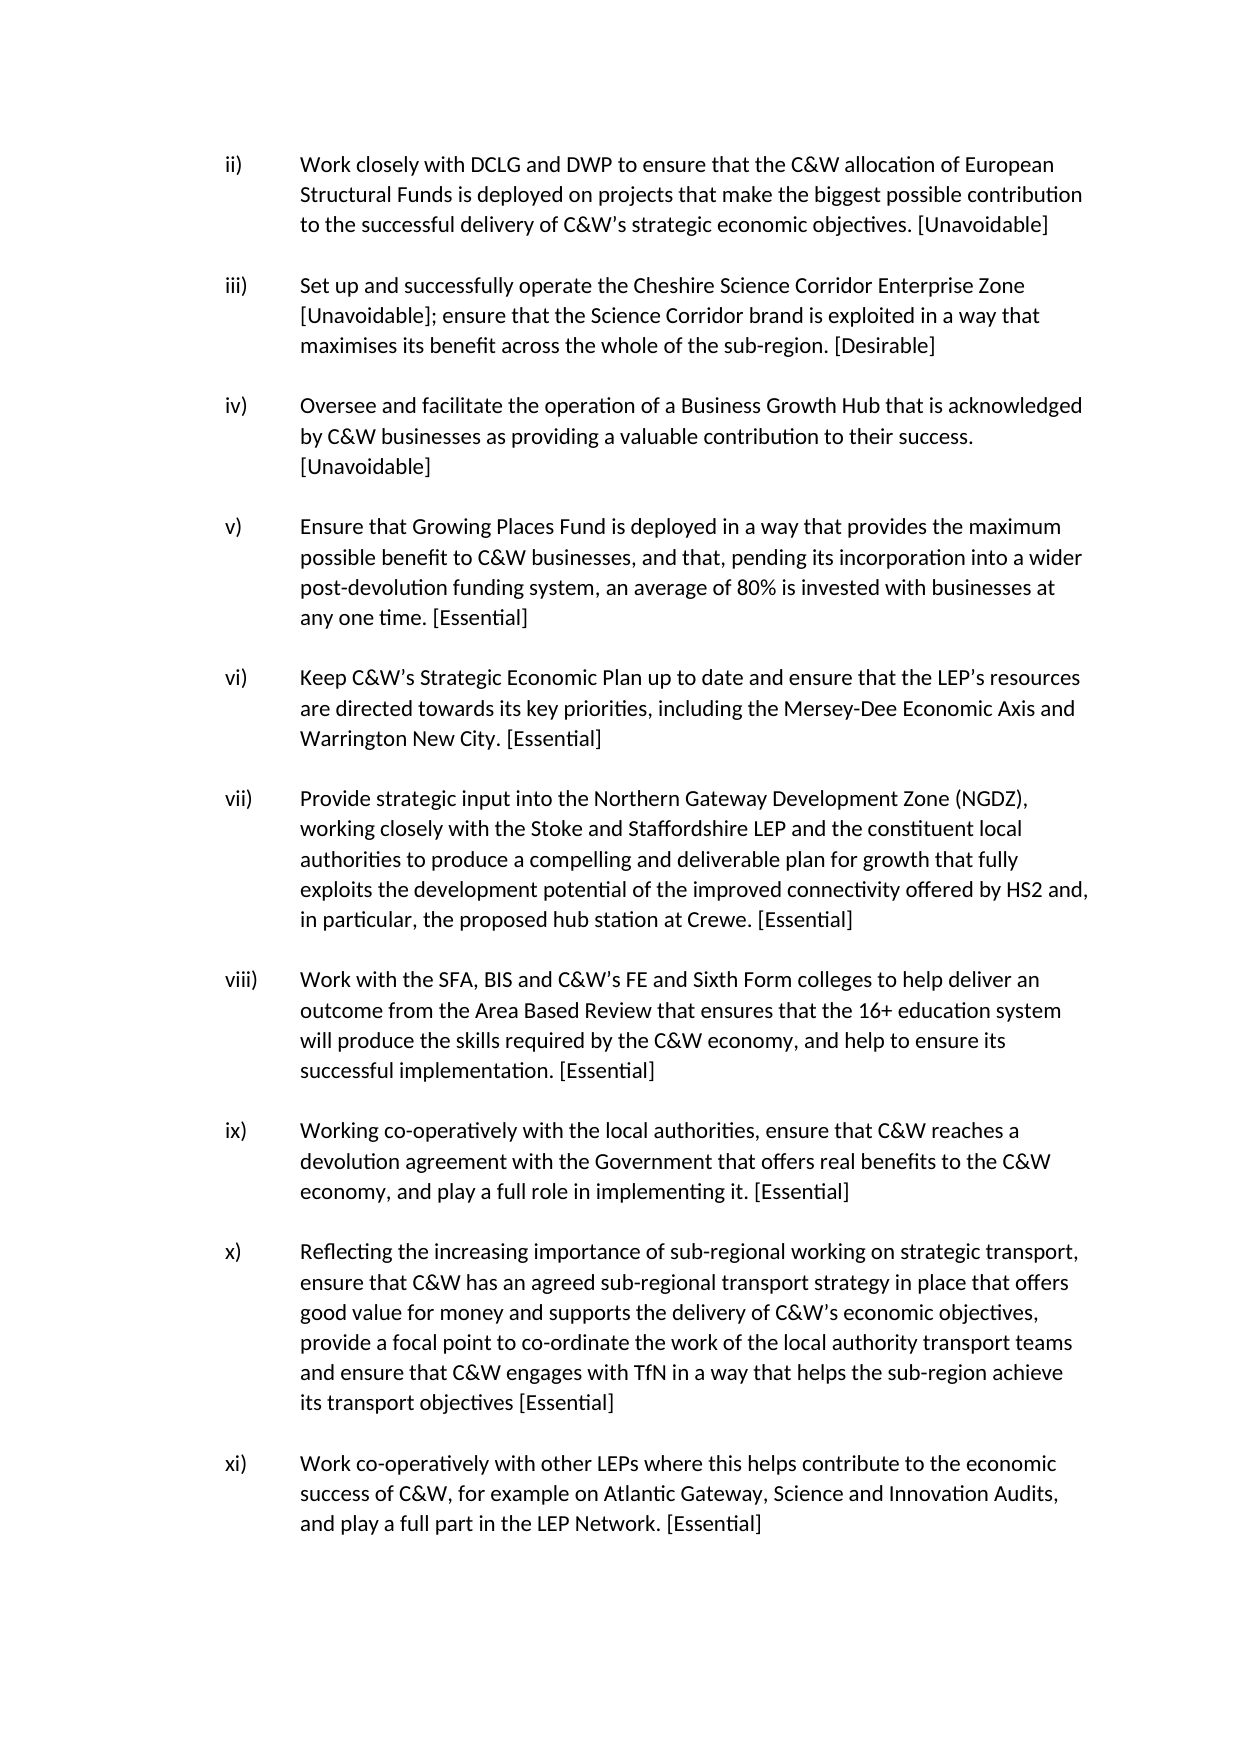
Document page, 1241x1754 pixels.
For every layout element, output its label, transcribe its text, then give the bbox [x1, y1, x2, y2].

list Ensure that Growing Places Fund is deployed in a way that provides the maximum possible benefit to C&W businesses, and that, pending its incorporation into a wider post-devolution funding system, an average of 80% is invested with businesses at any one time. [Essential] [225, 512, 1090, 631]
list Work co-operatively with other LEPs where this helps contribute to the economic success of C&W, for example on Atlantic Gateway, Science and Innovation Audits, and play a full part in the LEP Network. [Essential] [225, 1449, 1090, 1537]
list Reflecting the increasing importance of sub-regional working on strategic transport, ensure that C&W has an agreed sub-regional transport strategy in place that offers good value for money and supports the delivery of C&W’s economic objectives, provide a focal point to co-ordinate the work of the local authority transport teams and ensure that C&W engages with TfN in a way that helps the sub-region achieve its transport objectives [Essential] [225, 1237, 1090, 1417]
list Set up and successfully operate the Cheshire Science Corridor Enterprise Zone [Unavoidable]; ensure that the Science Corridor brand is exploited in a way that maximises its benefit across the whole of the sub-region. [Desirable] [225, 271, 1090, 359]
list Work with the SFA, BIS and C&W’s FE and Sixth Form colleges to help deliver an outcome from the Area Based Review that ensures that the 16+ education system will produce the skills required by the C&W economy, and help to ensure its successful implementation. [Essential] [225, 966, 1090, 1084]
list Provide strategic input into the Northern Gateway Development Zone (NGDZ), working closely with the Stoke and Staffordshire LEP and the constituent local authorities to produce a compelling and deliverable plan for growth that fully exploits the development potential of the improved connectivity offered by HS2 and, in particular, the proposed hub station at Crewe. [Essential] [225, 784, 1090, 933]
list Keep C&W’s Strategic Economic Plan up to date and ensure that the LEP’s resources are directed towards its key priorities, including the Mersey-Dee Economic Axis and Warrington New City. [Essential] [225, 663, 1090, 752]
list Working co-operatively with the local authorities, ensure that C&W reaches a devolution agreement with the Government that offers real benefits to the C&W economy, and play a full role in implementing it. [Essential] [225, 1117, 1090, 1205]
list Oversee and facilitate the operation of a Business Growth Hub that is acknowledged by C&W businesses as providing a valuable contribution to their success. [Unavoidable] [225, 392, 1090, 480]
list Work closely with DCLG and DWP to ensure that the C&W allocation of European Structural Funds is deployed on projects that make the biggest possible contribution to the successful delivery of C&W’s strategic economic objectives. [Unavoidable] [225, 150, 1090, 238]
